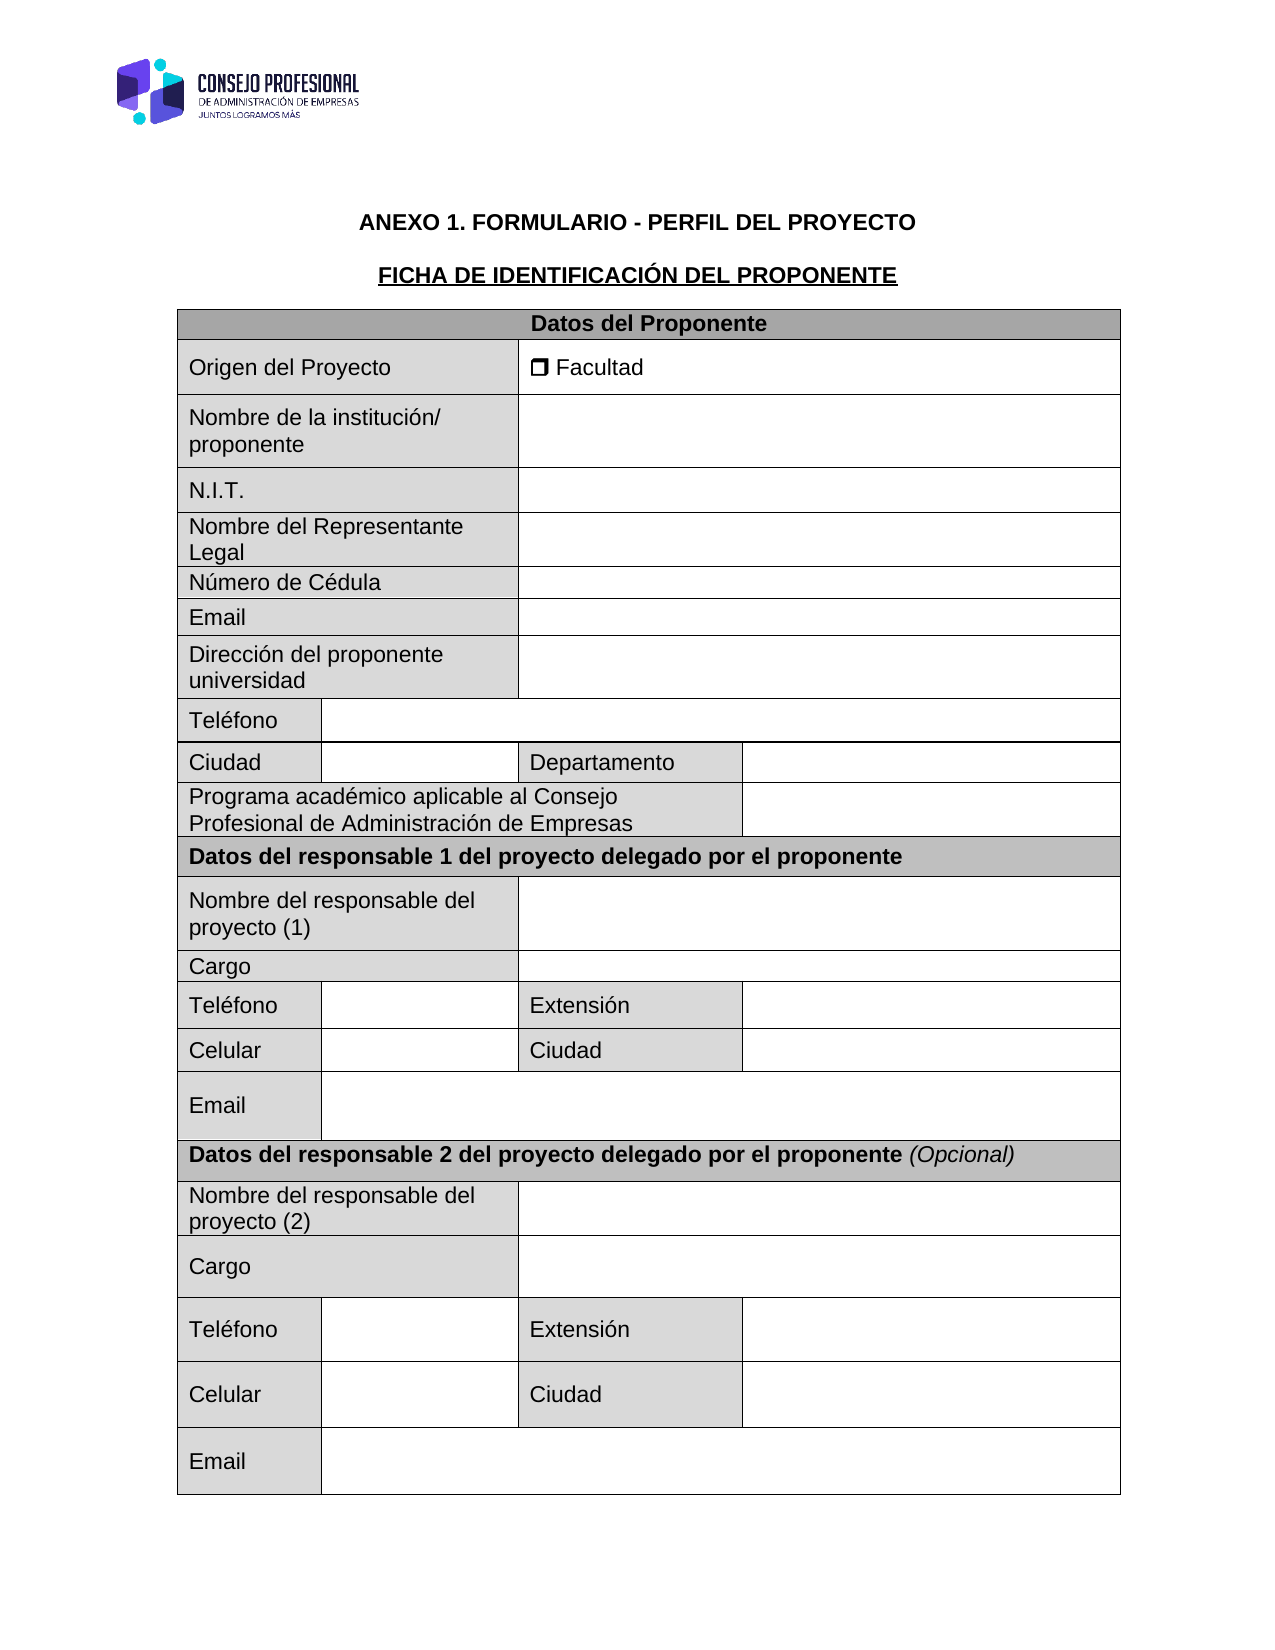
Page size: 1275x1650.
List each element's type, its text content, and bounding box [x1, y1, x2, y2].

picture [81, 37, 401, 135]
table_cell [519, 1236, 1120, 1297]
table_cell Email [178, 1428, 321, 1494]
table_cell [322, 699, 1120, 741]
table_cell Teléfono [178, 699, 321, 741]
table_cell [322, 1362, 518, 1427]
table_cell Departamento [519, 743, 742, 782]
text ANEXO 1. FORMULARIO - PERFIL DEL PROYECTO [177, 209, 1098, 235]
table_header Datos del Proponente [178, 310, 1120, 339]
table_cell [519, 877, 1120, 950]
table_cell Ciudad [519, 1029, 742, 1071]
table_cell Datos del responsable 2 del proyecto delegado por el proponente (Opcional) [178, 1141, 1120, 1181]
table_cell Programa académico aplicable al Consejo Profesional de Administración de Empresas [178, 783, 742, 836]
table_cell [743, 1029, 1120, 1071]
table_cell [322, 982, 518, 1028]
table_cell [519, 951, 1120, 981]
table_cell N.I.T. [178, 468, 518, 512]
table_cell Extensión [519, 982, 742, 1028]
table_cell Nombre del Representante Legal [178, 513, 518, 566]
table_cell [322, 1072, 1120, 1139]
table_cell [743, 743, 1120, 782]
table_cell [743, 783, 1120, 836]
table_cell [519, 513, 1120, 566]
table_cell [743, 1298, 1120, 1361]
table_cell Datos del responsable 1 del proyecto delegado por el proponente [178, 837, 1120, 876]
table_cell [322, 743, 518, 782]
table_cell Nombre del responsable del proyecto (2) [178, 1182, 518, 1235]
table_cell [519, 1182, 1120, 1235]
table_cell Teléfono [178, 982, 321, 1028]
text FICHA DE IDENTIFICACIÓN DEL PROPONENTE [177, 262, 1098, 288]
table_cell [519, 599, 1120, 635]
table_cell [519, 468, 1120, 512]
table_cell Email [178, 599, 518, 635]
table_cell [743, 982, 1120, 1028]
table_cell Número de Cédula [178, 567, 518, 597]
table_cell [519, 636, 1120, 698]
table_cell Origen del Proyecto [178, 340, 518, 394]
table_cell [519, 395, 1120, 467]
table_cell Ciudad [178, 743, 321, 782]
table_cell Ciudad [519, 1362, 742, 1427]
table_cell Cargo [178, 1236, 518, 1297]
table_cell Teléfono [178, 1298, 321, 1361]
table_cell Facultad [519, 340, 1120, 394]
table_cell [322, 1428, 1120, 1494]
table_cell [322, 1029, 518, 1071]
table_cell Nombre de la institución/ proponente [178, 395, 518, 467]
table_cell Dirección del proponente universidad [178, 636, 518, 698]
table_cell [743, 1362, 1120, 1427]
table_cell [519, 567, 1120, 597]
table_cell Email [178, 1072, 321, 1139]
table_cell [322, 1298, 518, 1361]
table_cell Celular [178, 1029, 321, 1071]
table_cell Nombre del responsable del proyecto (1) [178, 877, 518, 950]
table_cell Cargo [178, 951, 518, 981]
table_cell Celular [178, 1362, 321, 1427]
table_cell Extensión [519, 1298, 742, 1361]
